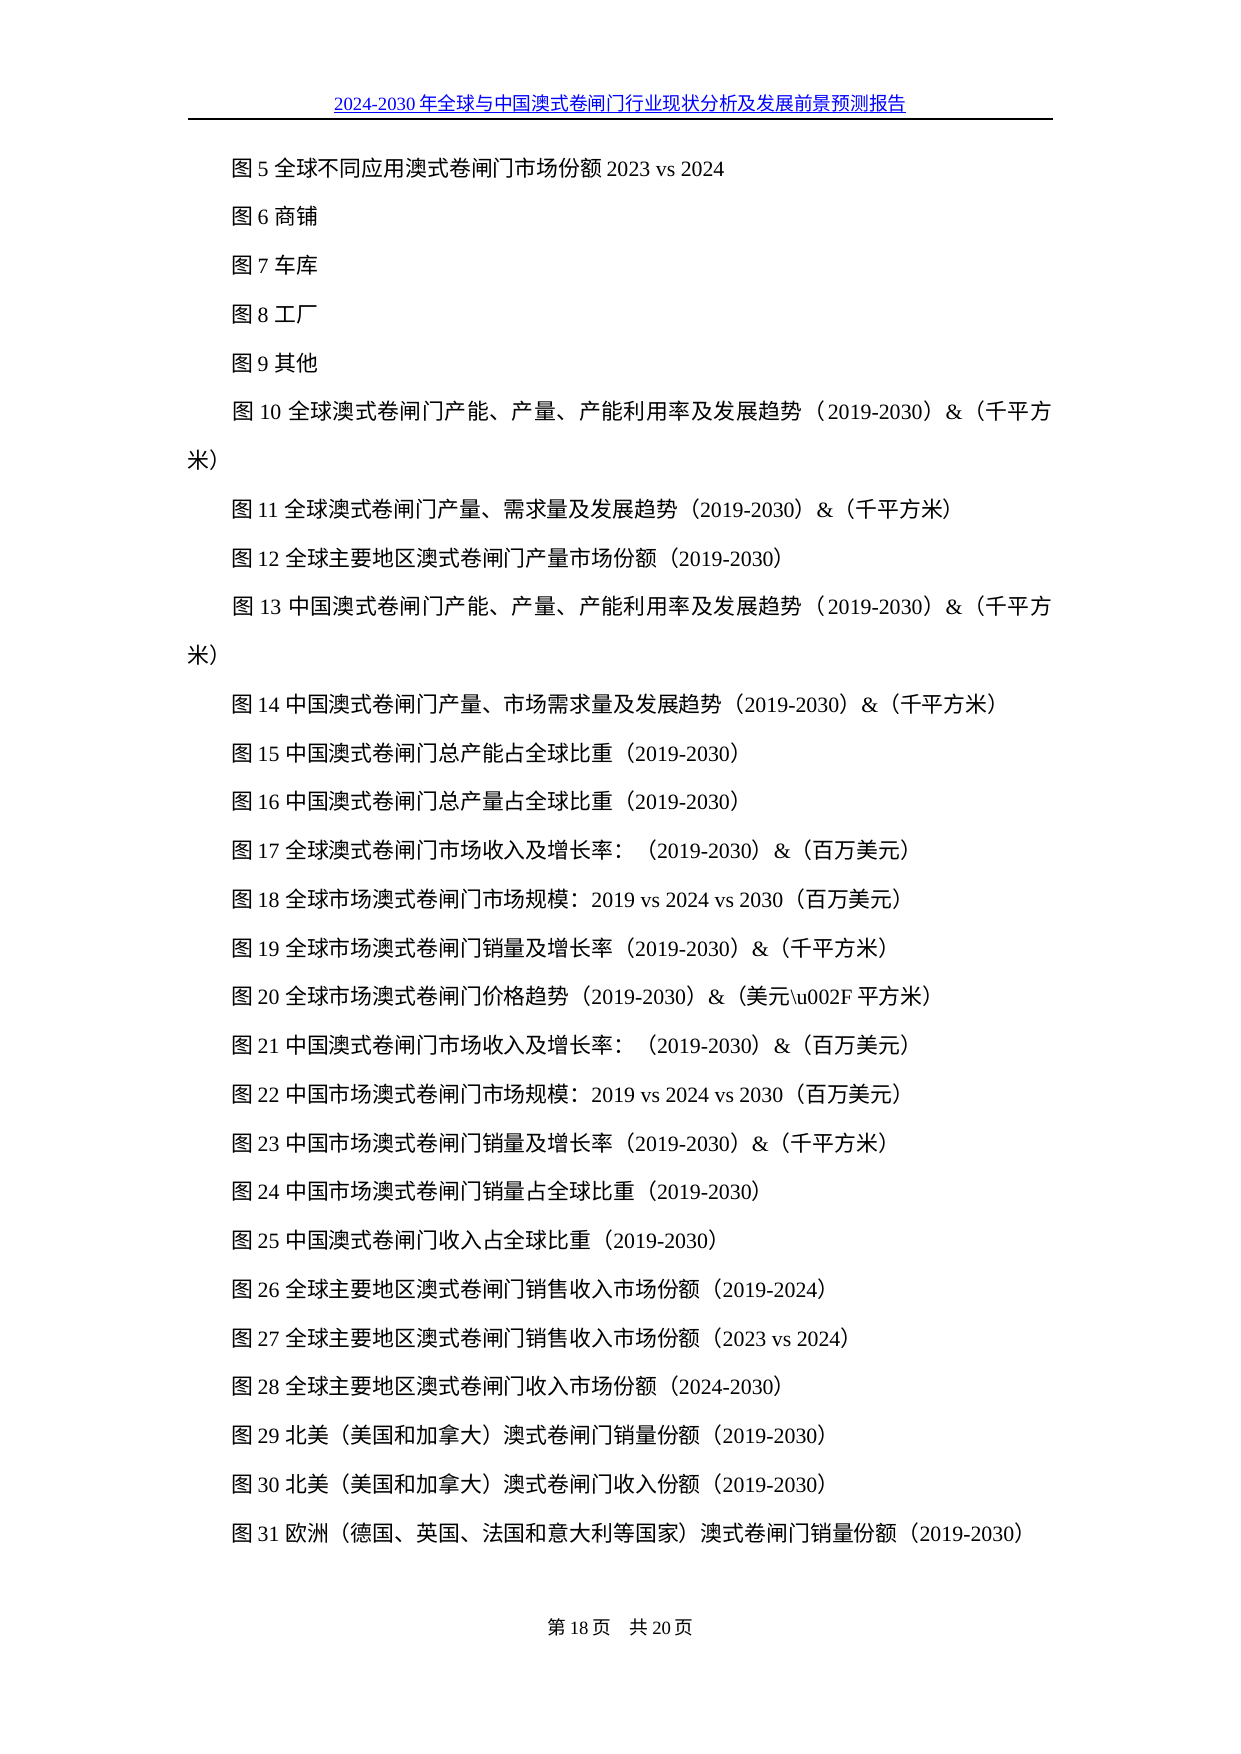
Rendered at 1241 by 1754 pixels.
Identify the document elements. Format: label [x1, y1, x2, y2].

text [187, 150, 1053, 1548]
